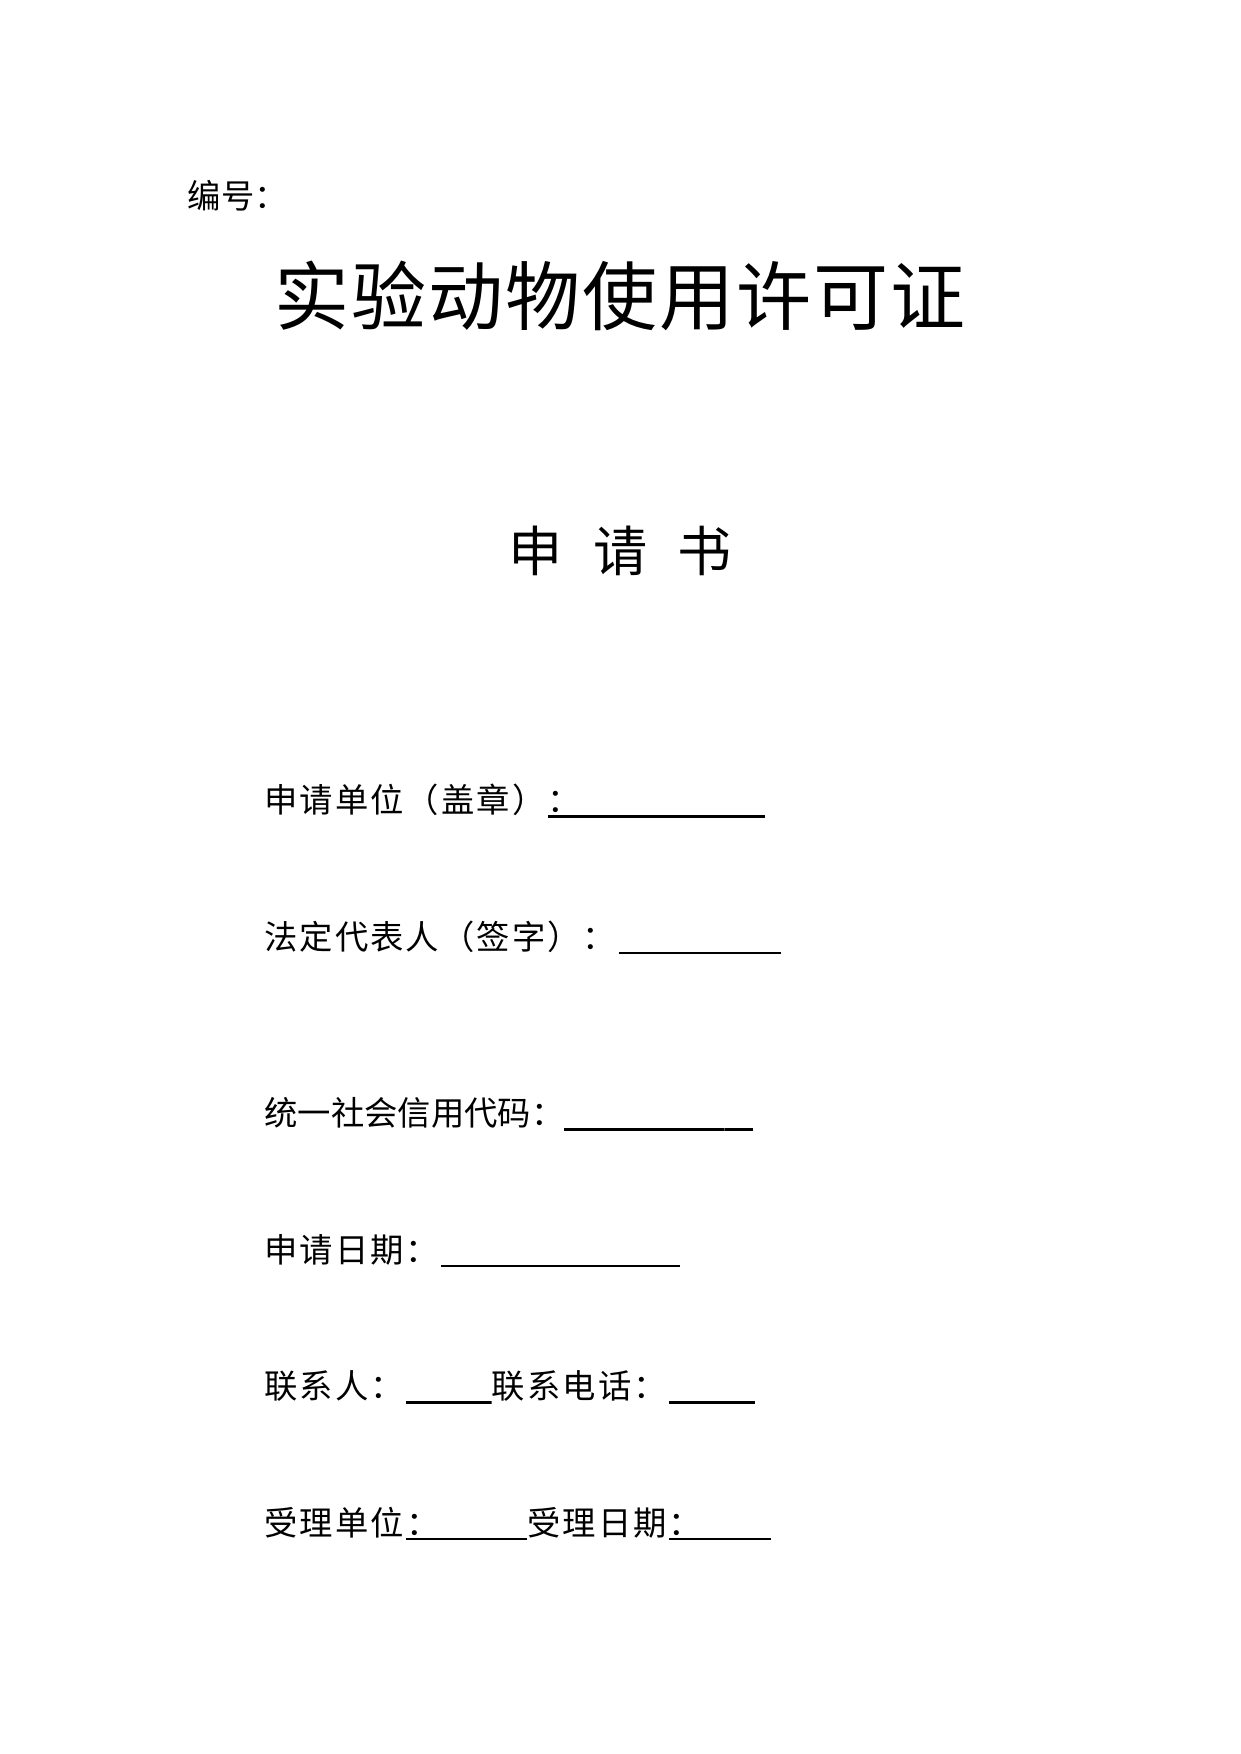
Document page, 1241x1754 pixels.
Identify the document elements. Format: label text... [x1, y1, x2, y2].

text 申请单位（盖章）： [264, 766, 1053, 831]
text 申请日期： [264, 1215, 1053, 1280]
text 编号： [187, 162, 1053, 227]
text 联系人： 联系电话： [264, 1352, 1053, 1417]
text 申 请 书 [187, 499, 1053, 596]
text 受理单位： 受理日期： [264, 1488, 1053, 1553]
text 法定代表人（签字）： [264, 902, 1053, 967]
text 实验动物使用许可证 [187, 227, 1053, 357]
text 统一社会信用代码： [264, 1079, 1053, 1144]
